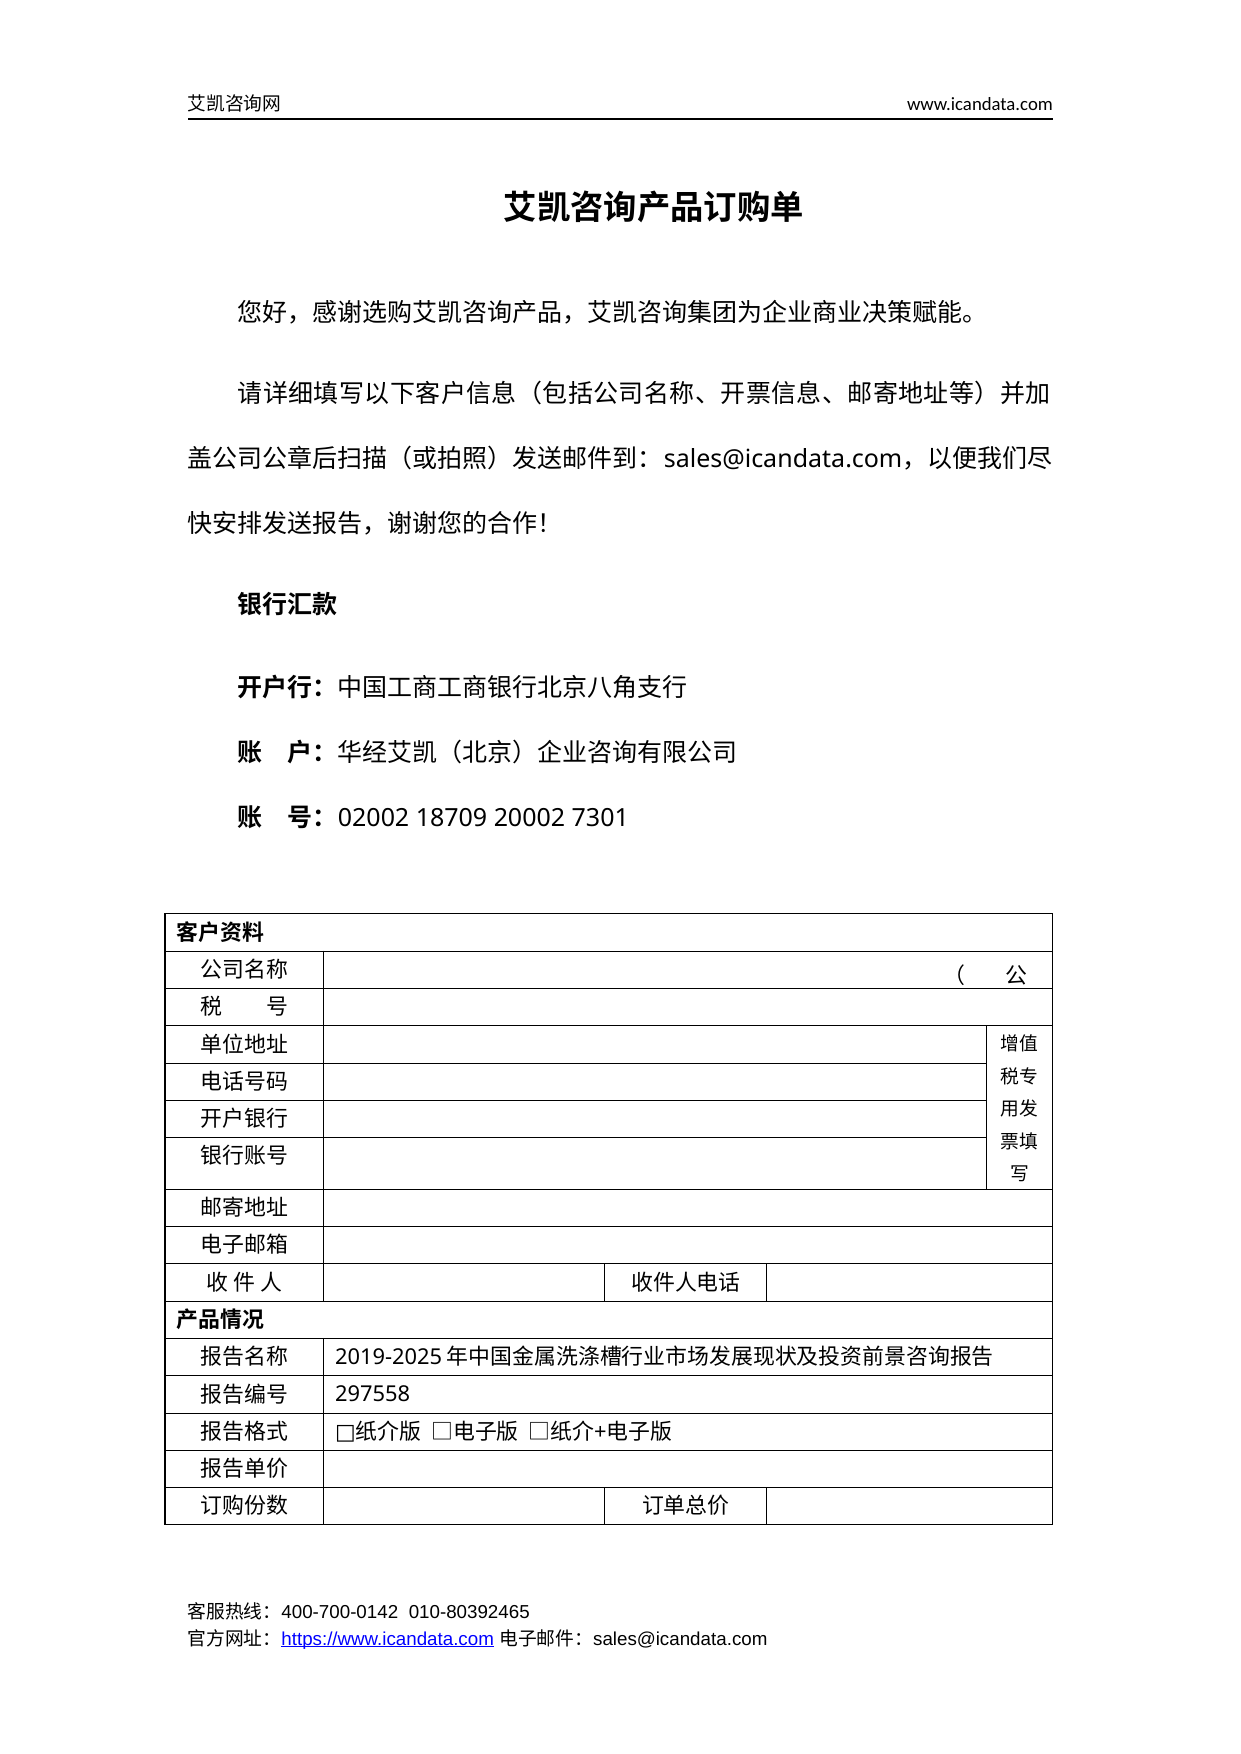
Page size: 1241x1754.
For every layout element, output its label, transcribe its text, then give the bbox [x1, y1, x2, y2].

table_cell 增值税专用发票填写 [987, 1026, 1052, 1189]
table_cell 报告名称 [166, 1339, 323, 1375]
table_cell [767, 1488, 1052, 1524]
table_cell 收 件 人 [166, 1264, 323, 1301]
table_cell [324, 1101, 986, 1137]
table_cell 报告格式 [166, 1414, 323, 1450]
text 艾凯咨询产品订购单 [187, 172, 1053, 237]
table_cell 电话号码 [166, 1064, 323, 1100]
table_cell 电子邮箱 [166, 1227, 323, 1263]
table_cell [324, 1190, 1052, 1226]
table_cell 公司名称 [166, 952, 323, 988]
table_cell [324, 1064, 986, 1100]
table_cell 2019-2025年中国金属洗涤槽行业市场发展现状及投资前景咨询报告 [324, 1339, 1052, 1375]
table_cell □纸介版 □电子版 □纸介+电子版 [324, 1414, 1052, 1450]
table_cell 297558 [324, 1376, 1052, 1412]
table_cell [324, 1227, 1052, 1263]
text 开户行：中国工商工商银行北京八角支行 [187, 653, 1053, 718]
table_cell 产品情况 [166, 1302, 1052, 1338]
table_cell [324, 952, 1052, 988]
text 银行汇款 [187, 570, 1053, 635]
table_cell [324, 989, 1052, 1025]
table_cell [324, 1264, 604, 1301]
table_cell 开户银行 [166, 1101, 323, 1137]
table_cell 报告编号 [166, 1376, 323, 1412]
table_cell 银行账号 [166, 1138, 323, 1189]
table_cell [324, 1138, 986, 1189]
table_cell [324, 1026, 986, 1062]
table_cell 税 号 [166, 989, 323, 1025]
text 请详细填写以下客户信息（包括公司名称、开票信息、邮寄地址等）并加盖公司公章后扫描（或拍照）发送邮件到：sales@icandata.com，以便我们尽快安排发送报告，谢谢您的合作！ [187, 359, 1053, 554]
text 账 号：02002 18709 20002 7301 [187, 783, 1053, 848]
table_cell 报告单价 [166, 1451, 323, 1487]
table_cell 订购份数 [166, 1488, 323, 1524]
table_cell 邮寄地址 [166, 1190, 323, 1226]
table_cell 收件人电话 [605, 1264, 766, 1301]
table_cell 单位地址 [166, 1026, 323, 1062]
table_cell [324, 1451, 1052, 1487]
table_header 客户资料 [166, 914, 1052, 951]
text 您好，感谢选购艾凯咨询产品，艾凯咨询集团为企业商业决策赋能。 [187, 278, 1053, 343]
text 账 户：华经艾凯（北京）企业咨询有限公司 [187, 718, 1053, 783]
table_cell [324, 1488, 604, 1524]
table_cell 订单总价 [605, 1488, 766, 1524]
table_cell [767, 1264, 1052, 1301]
